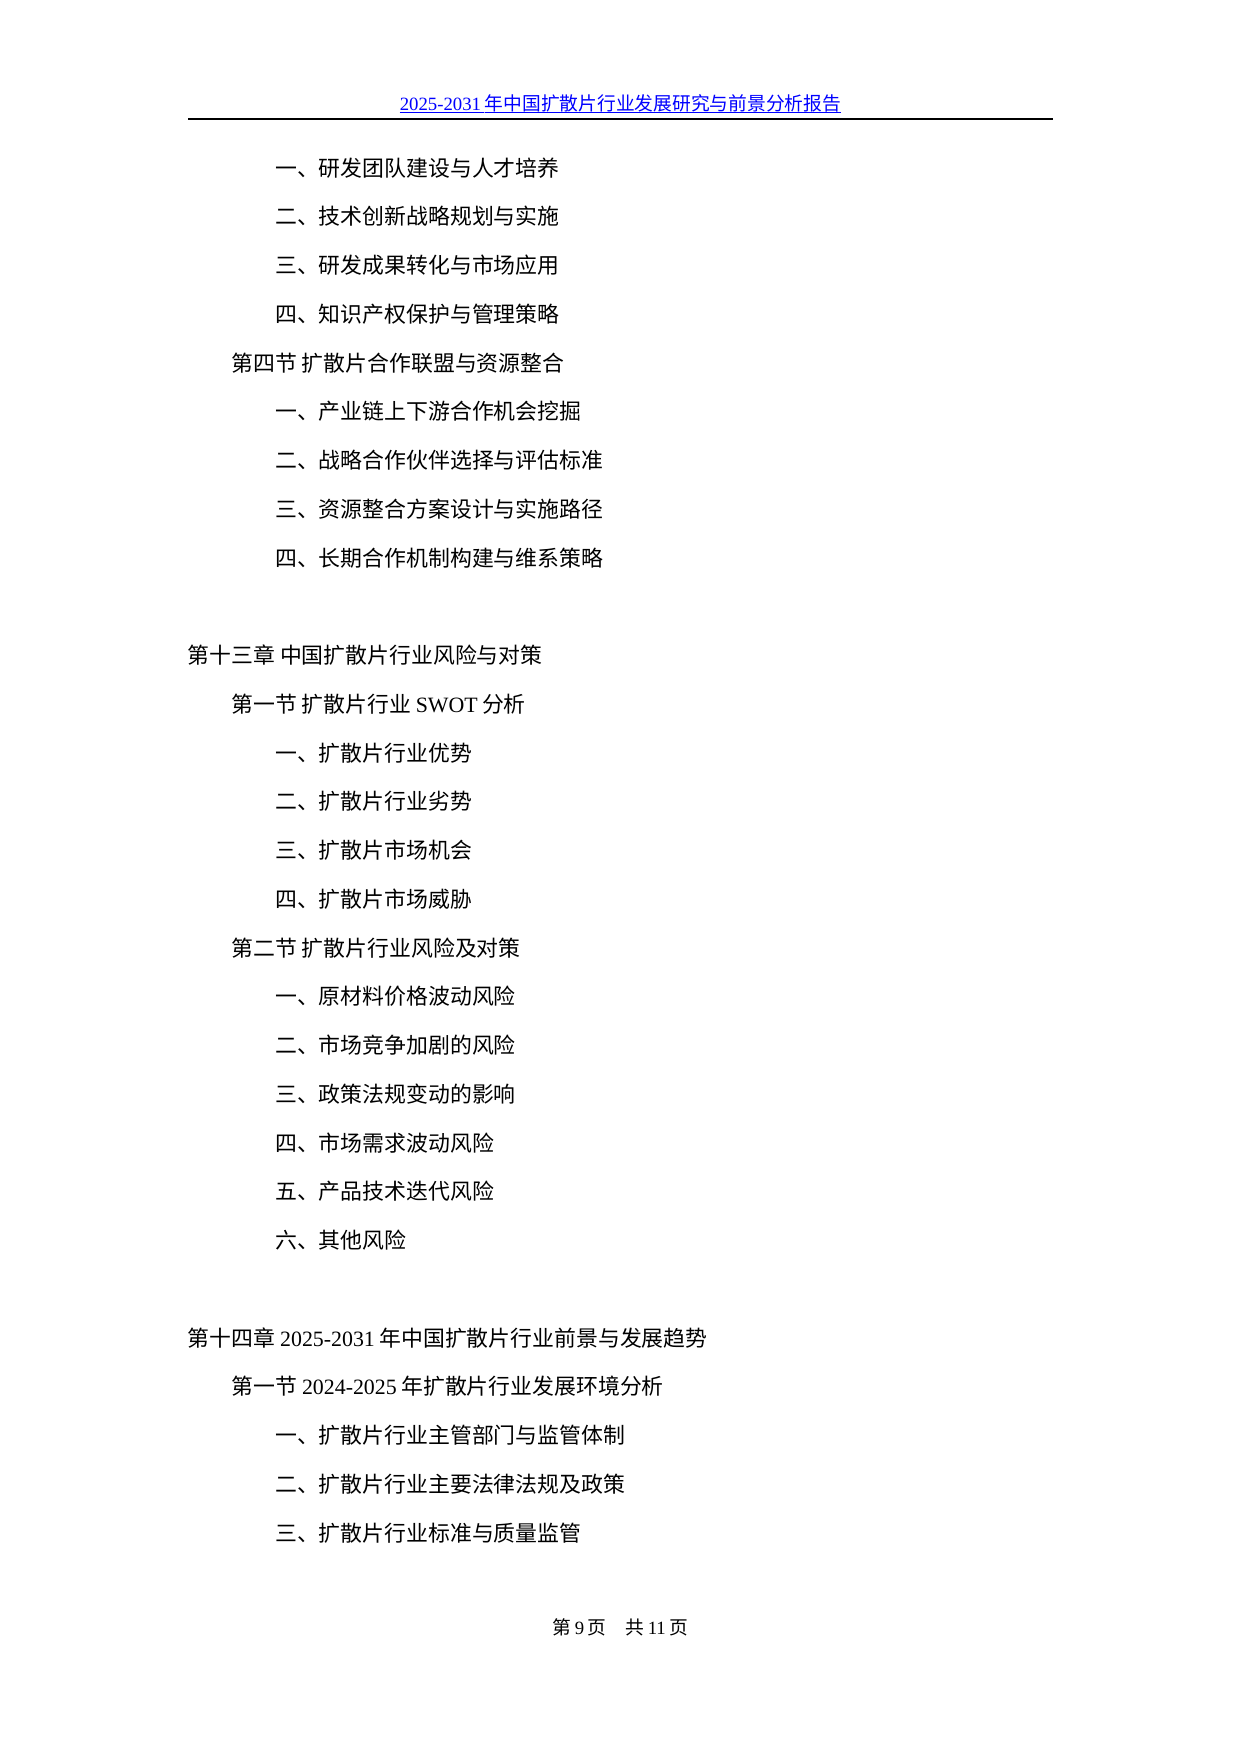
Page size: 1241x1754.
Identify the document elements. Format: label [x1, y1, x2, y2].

text [187, 150, 1053, 1548]
